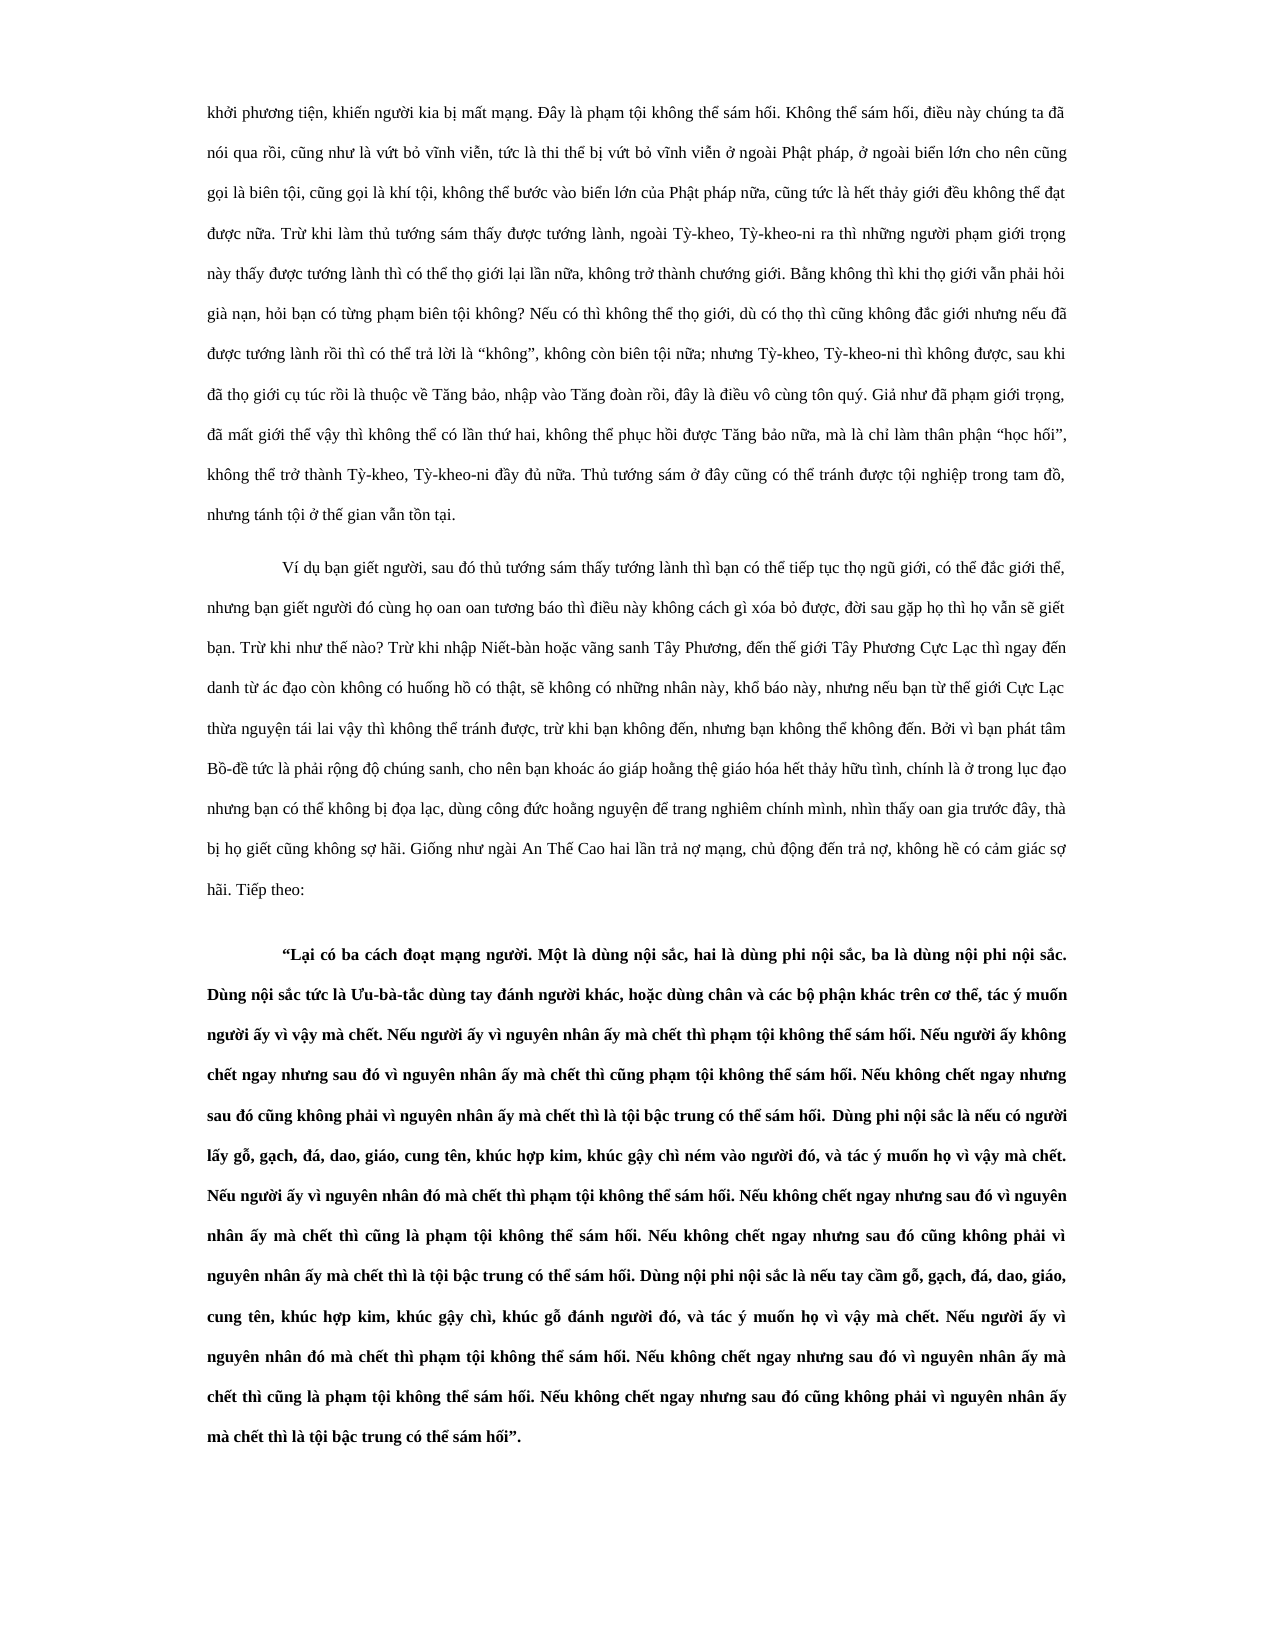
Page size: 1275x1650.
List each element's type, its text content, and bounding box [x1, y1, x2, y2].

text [207, 89, 1068, 524]
text “Lại có ba cách đoạt mạng người. Một là dùng nội sắc, hai là dùng phi nội sắc, ba là dùng nội phi nội sắc. Dùng nội sắc tức là Ưu-bà-tắc dùng tay đánh người khác, hoặc dùng chân và các bộ phận khác trên cơ thể, tác ý muốn người ấy vì vậy mà chết. Nếu người ấy vì nguyên nhân ấy mà chết thì phạm tội không thể sám hối. Nếu người ấy không chết ngay nhưng sau đó vì nguyên nhân ấy mà chết thì cũng phạm tội không thể sám hối. Nếu không chết ngay nhưng sau đó cũng không phải vì nguyên nhân ấy mà chết thì là tội bậc trung có thể sám hối. Dùng phi nội sắc là nếu có người lấy gỗ, gạch, đá, dao, giáo, cung tên, khúc hợp kim, khúc gậy chì ném vào người đó, và tác ý muốn họ vì vậy mà chết. Nếu người ấy vì nguyên nhân đó mà chết thì phạm tội không thể sám hối. Nếu không chết ngay nhưng sau đó vì nguyên nhân ấy mà chết thì cũng là phạm tội không thể sám hối. Nếu không chết ngay nhưng sau đó cũng không phải vì nguyên nhân ấy mà chết thì là tội bậc trung có thể sám hối. Dùng nội phi nội sắc là nếu tay cầm gỗ, gạch, đá, dao, giáo, cung tên, khúc hợp kim, khúc gậy chì, khúc gỗ đánh người đó, và tác ý muốn họ vì vậy mà chết. Nếu người ấy vì nguyên nhân đó mà chết thì phạm tội không thể sám hối. Nếu không chết ngay nhưng sau đó vì nguyên nhân ấy mà chết thì cũng là phạm tội không thể sám hối. Nếu không chết ngay nhưng sau đó cũng không phải vì nguyên nhân ấy mà chết thì là tội bậc trung có thể sám hối”. [207, 930, 1068, 1446]
text Ví dụ bạn giết người, sau đó thủ tướng sám thấy tướng lành thì bạn có thể tiếp tục thọ ngũ giới, có thể đắc giới thể, nhưng bạn giết người đó cùng họ oan oan tương báo thì điều này không cách gì xóa bỏ được, đời sau gặp họ thì họ vẫn sẽ giết bạn. Trừ khi như thế nào? Trừ khi nhập Niết-bàn hoặc vãng sanh Tây Phương, đến thế giới Tây Phương Cực Lạc thì ngay đến danh từ ác đạo còn không có huống hồ có thật, sẽ không có những nhân này, khổ báo này, nhưng nếu bạn từ thế giới Cực Lạc thừa nguyện tái lai vậy thì không thể tránh được, trừ khi bạn không đến, nhưng bạn không thể không đến. Bởi vì bạn phát tâm Bồ-đề tức là phải rộng độ chúng sanh, cho nên bạn khoác áo giáp hoằng thệ giáo hóa hết thảy hữu tình, chính là ở trong lục đạo nhưng bạn có thể không bị đọa lạc, dùng công đức hoằng nguyện để trang nghiêm chính mình, nhìn thấy oan gia trước đây, thà bị họ giết cũng không sợ hãi. Giống như ngài An Thế Cao hai lần trả nợ mạng, chủ động đến trả nợ, không hề có cảm giác sợ hãi. Tiếp theo: [207, 543, 1068, 899]
